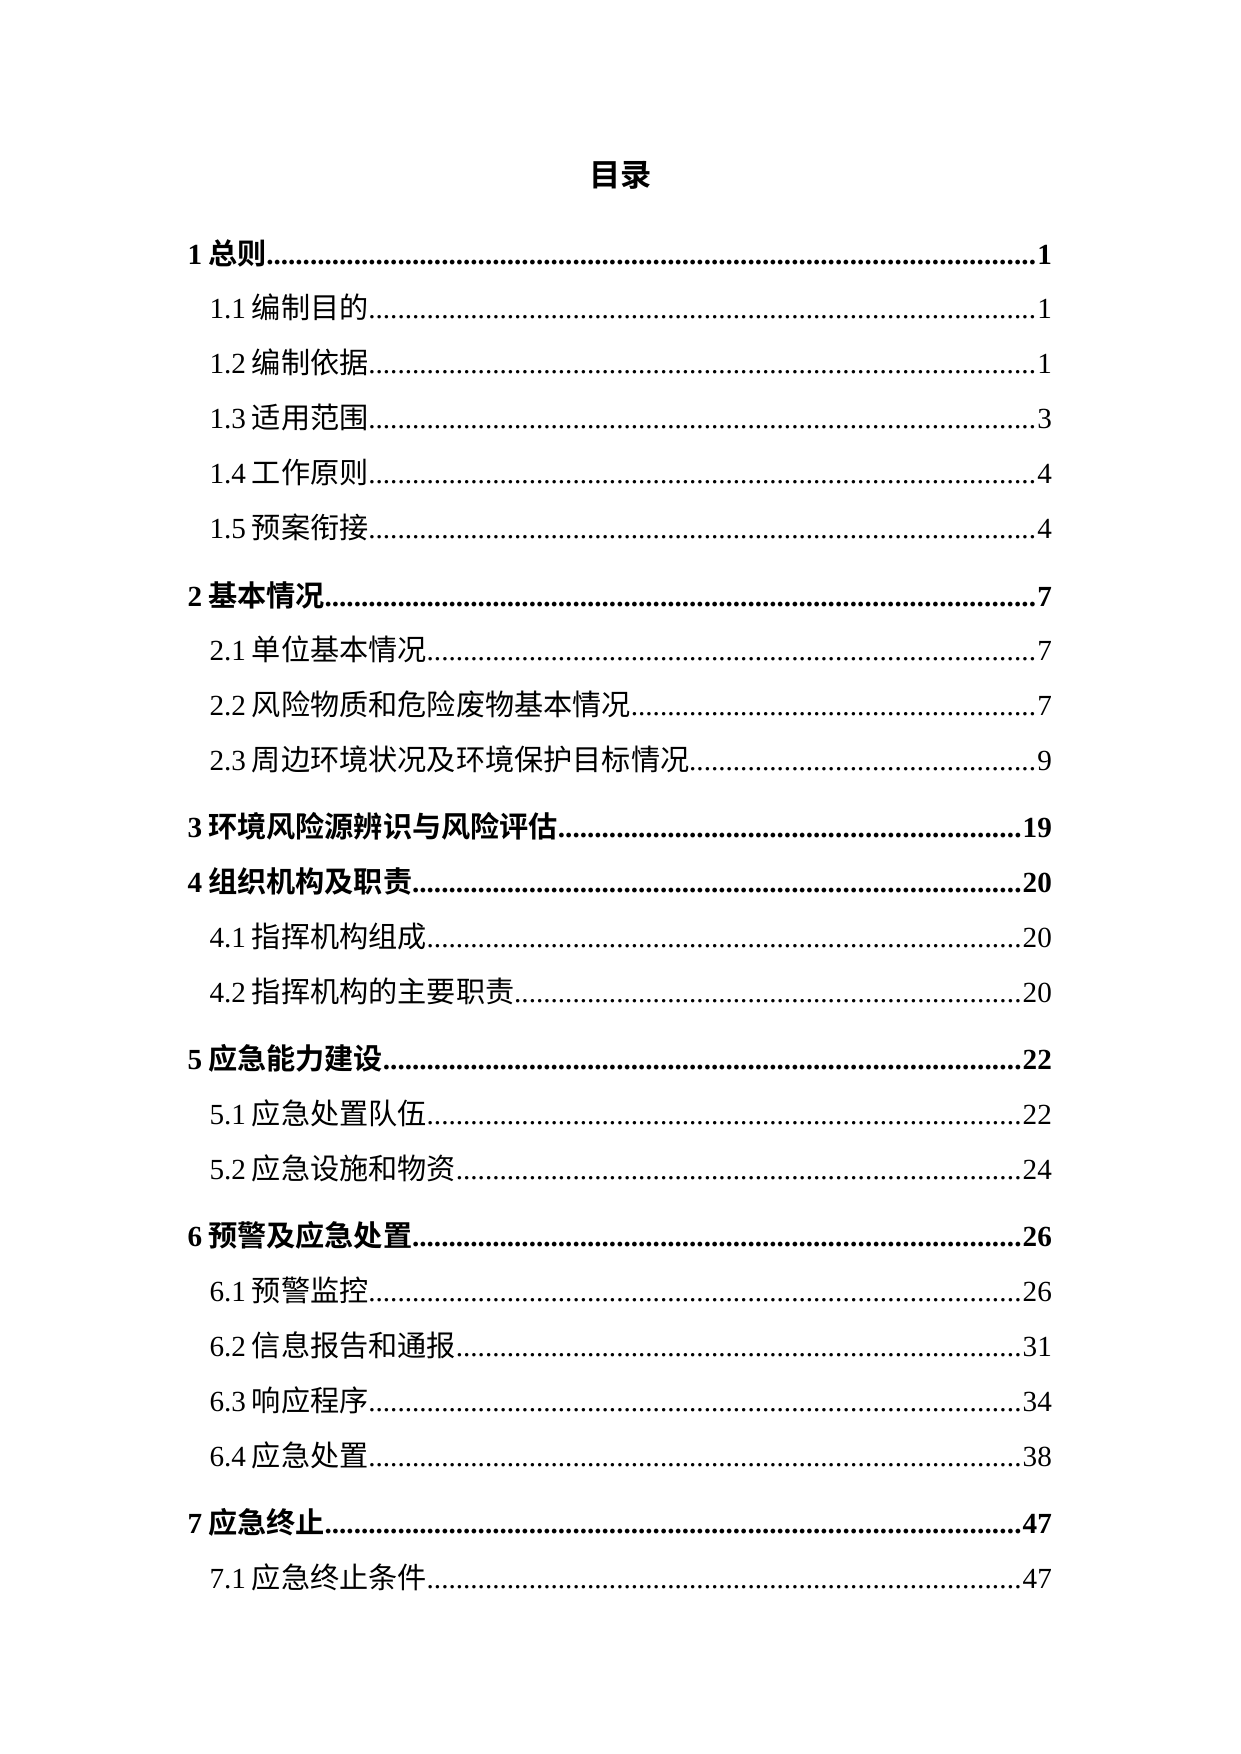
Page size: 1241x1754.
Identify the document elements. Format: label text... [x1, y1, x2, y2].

text 5.1应急处置队伍 22 [209, 1091, 1053, 1133]
text 1.2编制依据 1 [209, 340, 1053, 382]
text 1总则 1 [187, 230, 1053, 273]
text 3环境风险源辨识与风险评估 19 [187, 804, 1053, 846]
text 6.4应急处置 38 [209, 1432, 1053, 1475]
text 4组织机构及职责 20 [187, 859, 1053, 901]
text 1.4工作原则 4 [209, 450, 1053, 492]
text 5.2应急设施和物资 24 [209, 1146, 1053, 1188]
text 4.1指挥机构组成 20 [209, 914, 1053, 956]
text 6预警及应急处置 26 [187, 1213, 1053, 1255]
text 1.3适用范围 3 [209, 395, 1053, 437]
text 1.1编制目的 1 [209, 285, 1053, 327]
text 6.1预警监控 26 [209, 1268, 1053, 1310]
text 2基本情况 7 [187, 572, 1053, 614]
text 2.3周边环境状况及环境保护目标情况 9 [209, 737, 1053, 779]
text 1.5预案衔接 4 [209, 505, 1053, 547]
text 5应急能力建设 22 [187, 1036, 1053, 1078]
text 6.3响应程序 34 [209, 1378, 1053, 1420]
text 7应急终止 47 [187, 1500, 1053, 1542]
text 2.1单位基本情况 7 [209, 627, 1053, 669]
text 目录 [187, 150, 1053, 195]
text 4.2指挥机构的主要职责 20 [209, 968, 1053, 1011]
text 7.1应急终止条件 47 [209, 1555, 1053, 1597]
text 2.2风险物质和危险废物基本情况 7 [209, 682, 1053, 724]
text 6.2信息报告和通报 31 [209, 1323, 1053, 1365]
